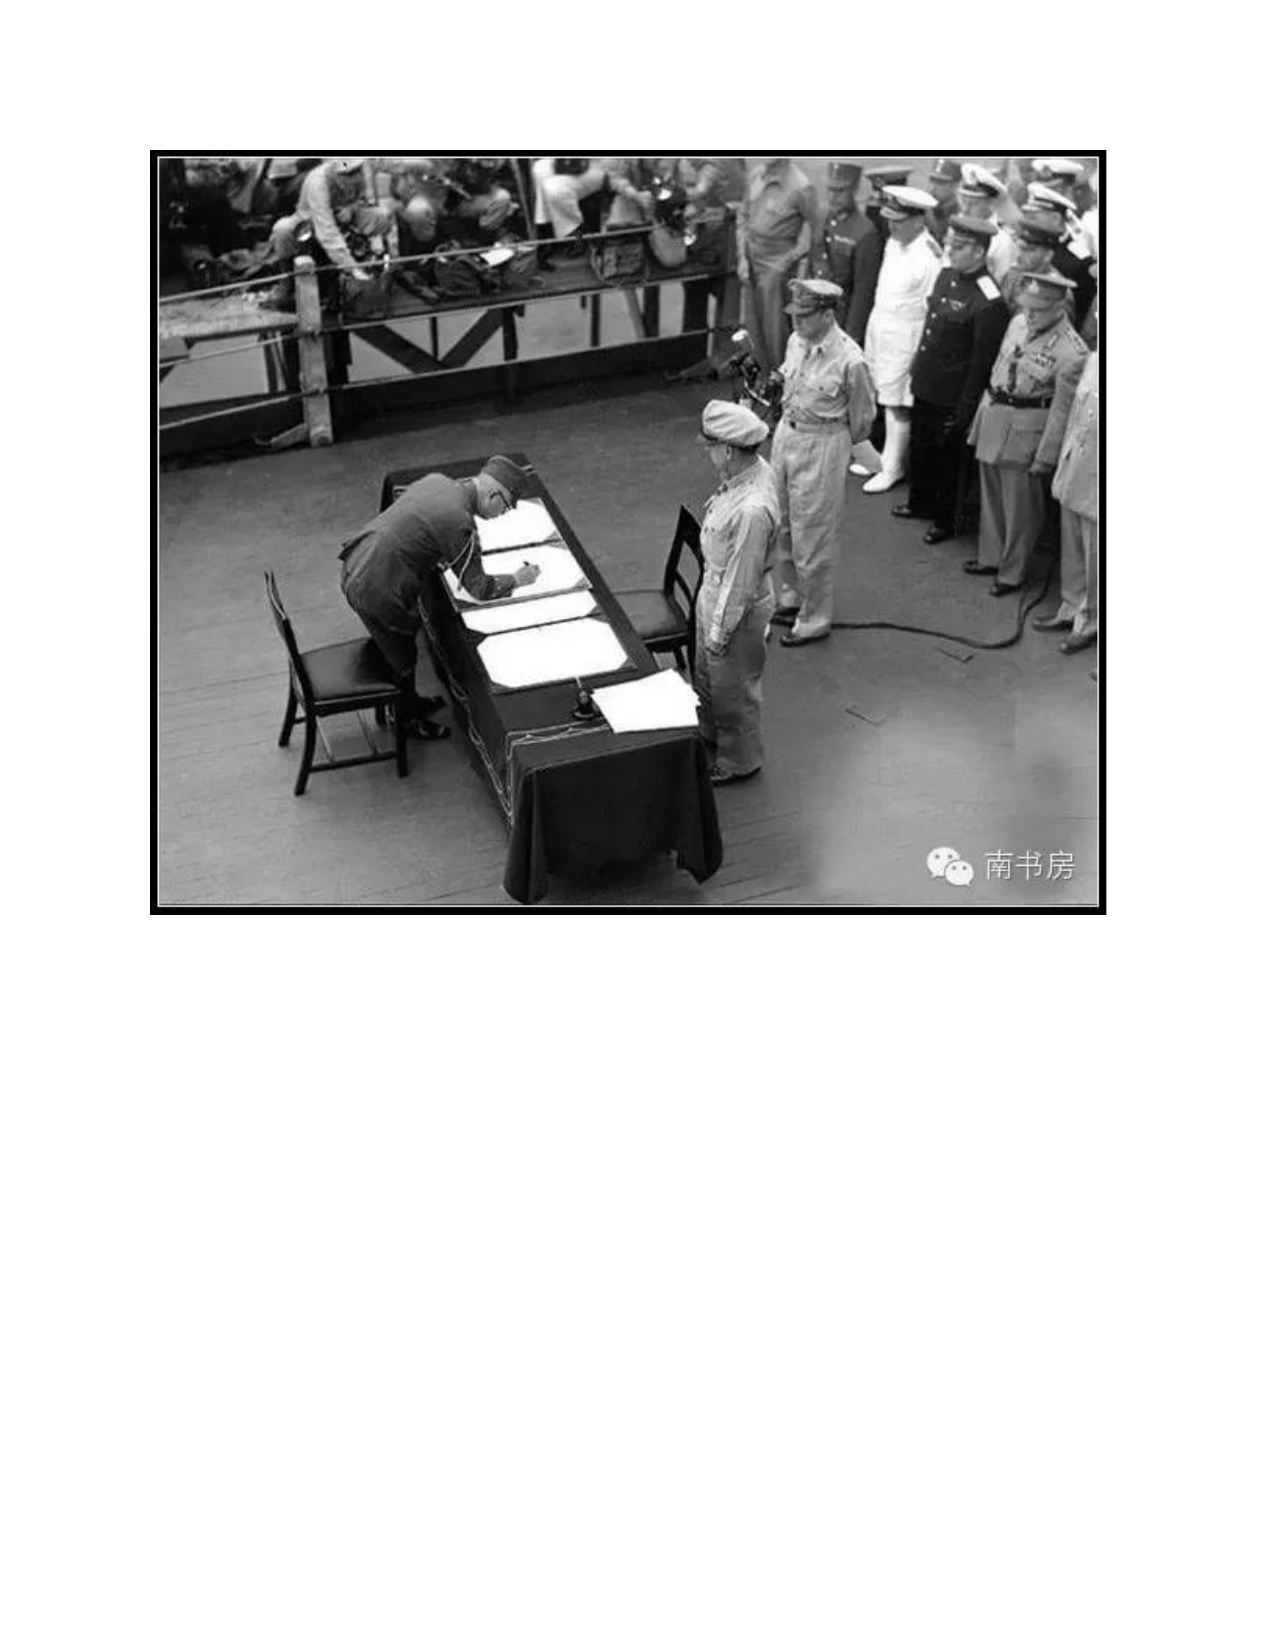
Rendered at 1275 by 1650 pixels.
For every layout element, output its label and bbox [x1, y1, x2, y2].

picture [150, 150, 1107, 915]
